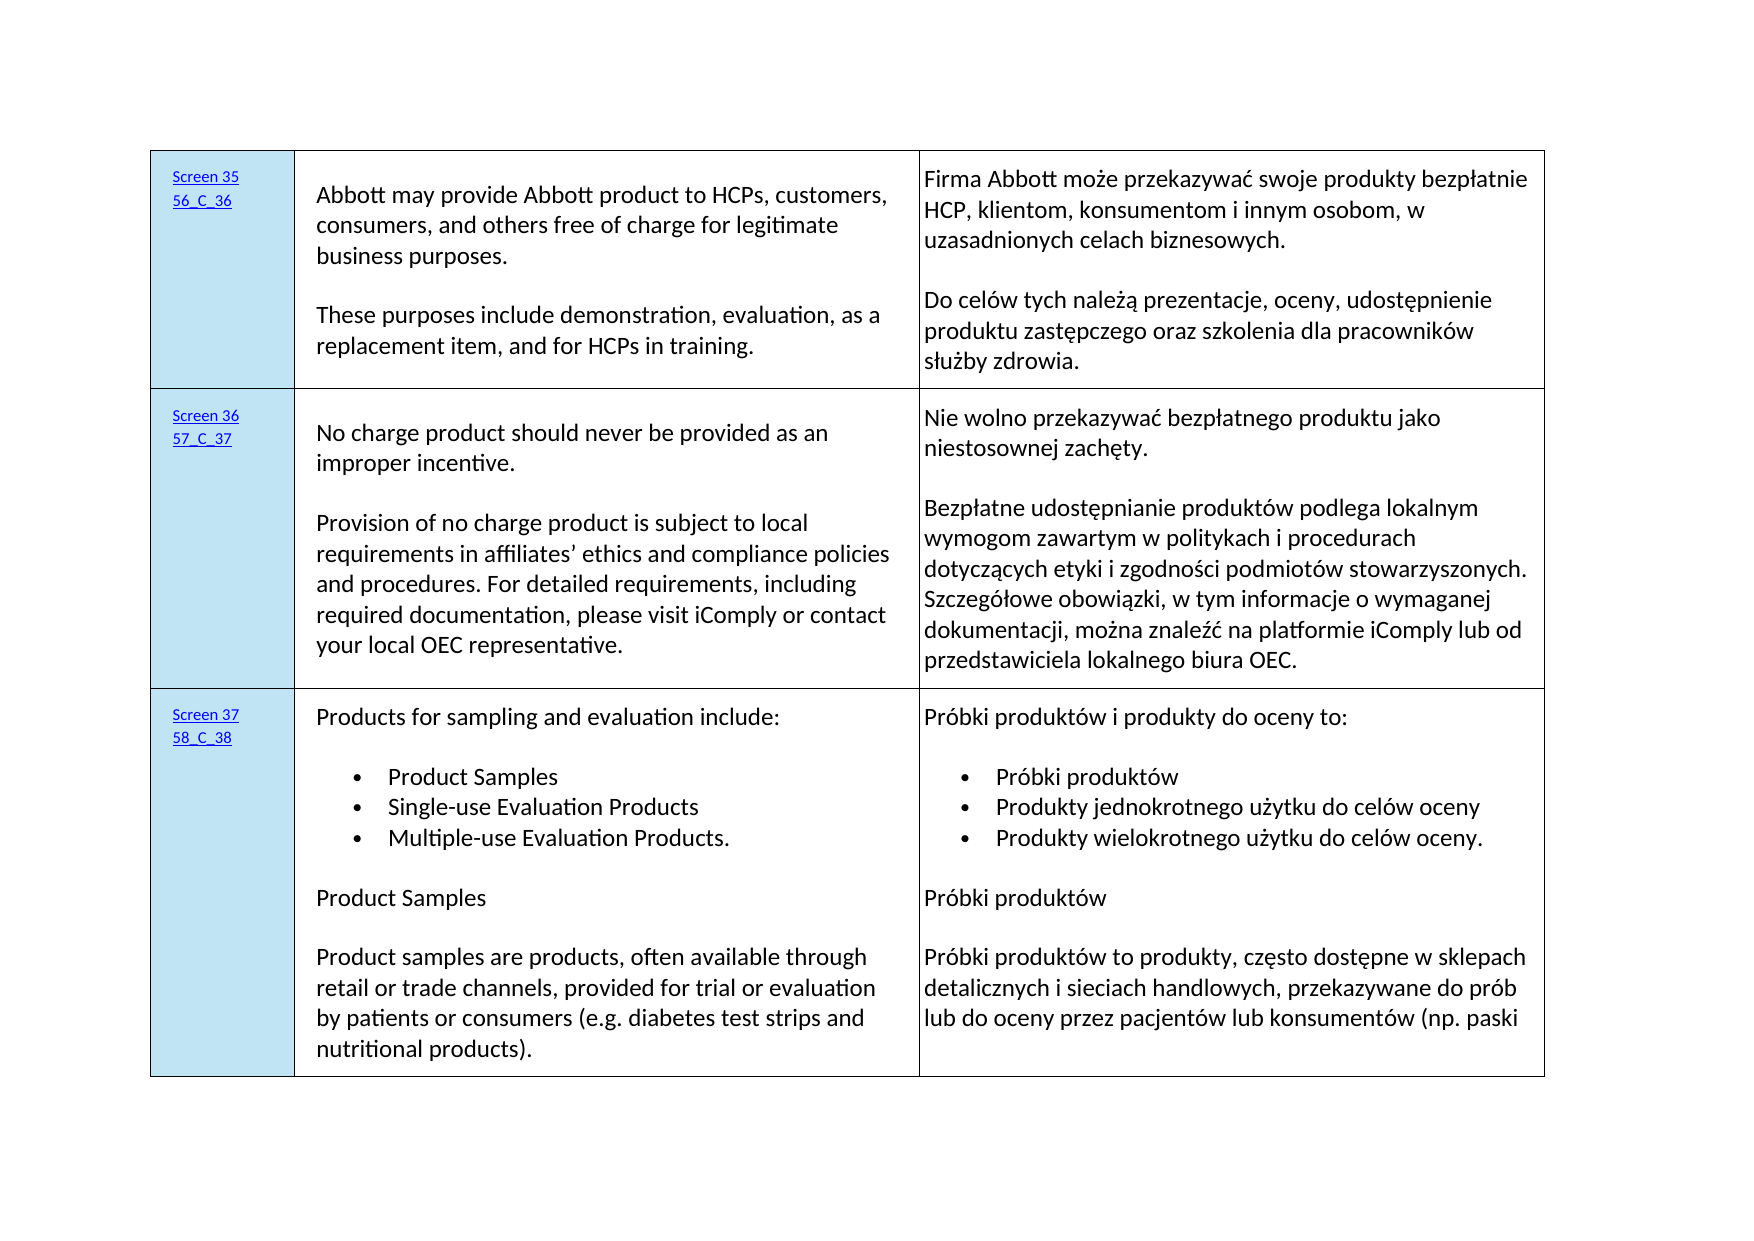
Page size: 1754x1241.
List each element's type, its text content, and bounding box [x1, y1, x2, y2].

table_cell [920, 689, 1544, 1076]
table_cell Screen 36 57_C_37 [151, 389, 294, 688]
table_cell No charge product should never be provided as an improper incentive. Provision of no charge product is subject to local requirements in affiliates’ ethics and compliance policies and procedures. For detailed requirements, including required documentation, please visit iComply or contact your local OEC representative. [295, 389, 919, 688]
table_cell Firma Abbott może przekazywać swoje produkty bezpłatnie HCP, klientom, konsumentom i innym osobom, w uzasadnionych celach biznesowych. Do celów tych należą prezentacje, oceny, udostępnienie produktu zastępczego oraz szkolenia dla pracowników służby zdrowia. [920, 151, 1544, 388]
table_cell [295, 689, 919, 1076]
table_cell Screen 37 58_C_38 [151, 689, 294, 1076]
table_cell Abbott may provide Abbott product to HCPs, customers, consumers, and others free of charge for legitimate business purposes. These purposes include demonstration, evaluation, as a replacement item, and for HCPs in training. [295, 151, 919, 388]
table_cell Nie wolno przekazywać bezpłatnego produktu jako niestosownej zachęty. Bezpłatne udostępnianie produktów podlega lokalnym wymogom zawartym w politykach i procedurach dotyczących etyki i zgodności podmiotów stowarzyszonych. Szczegółowe obowiązki, w tym informacje o wymaganej dokumentacji, można znaleźć na platformie iComply lub od przedstawiciela lokalnego biura OEC. [920, 389, 1544, 688]
table_cell Screen 35 56_C_36 [151, 151, 294, 388]
